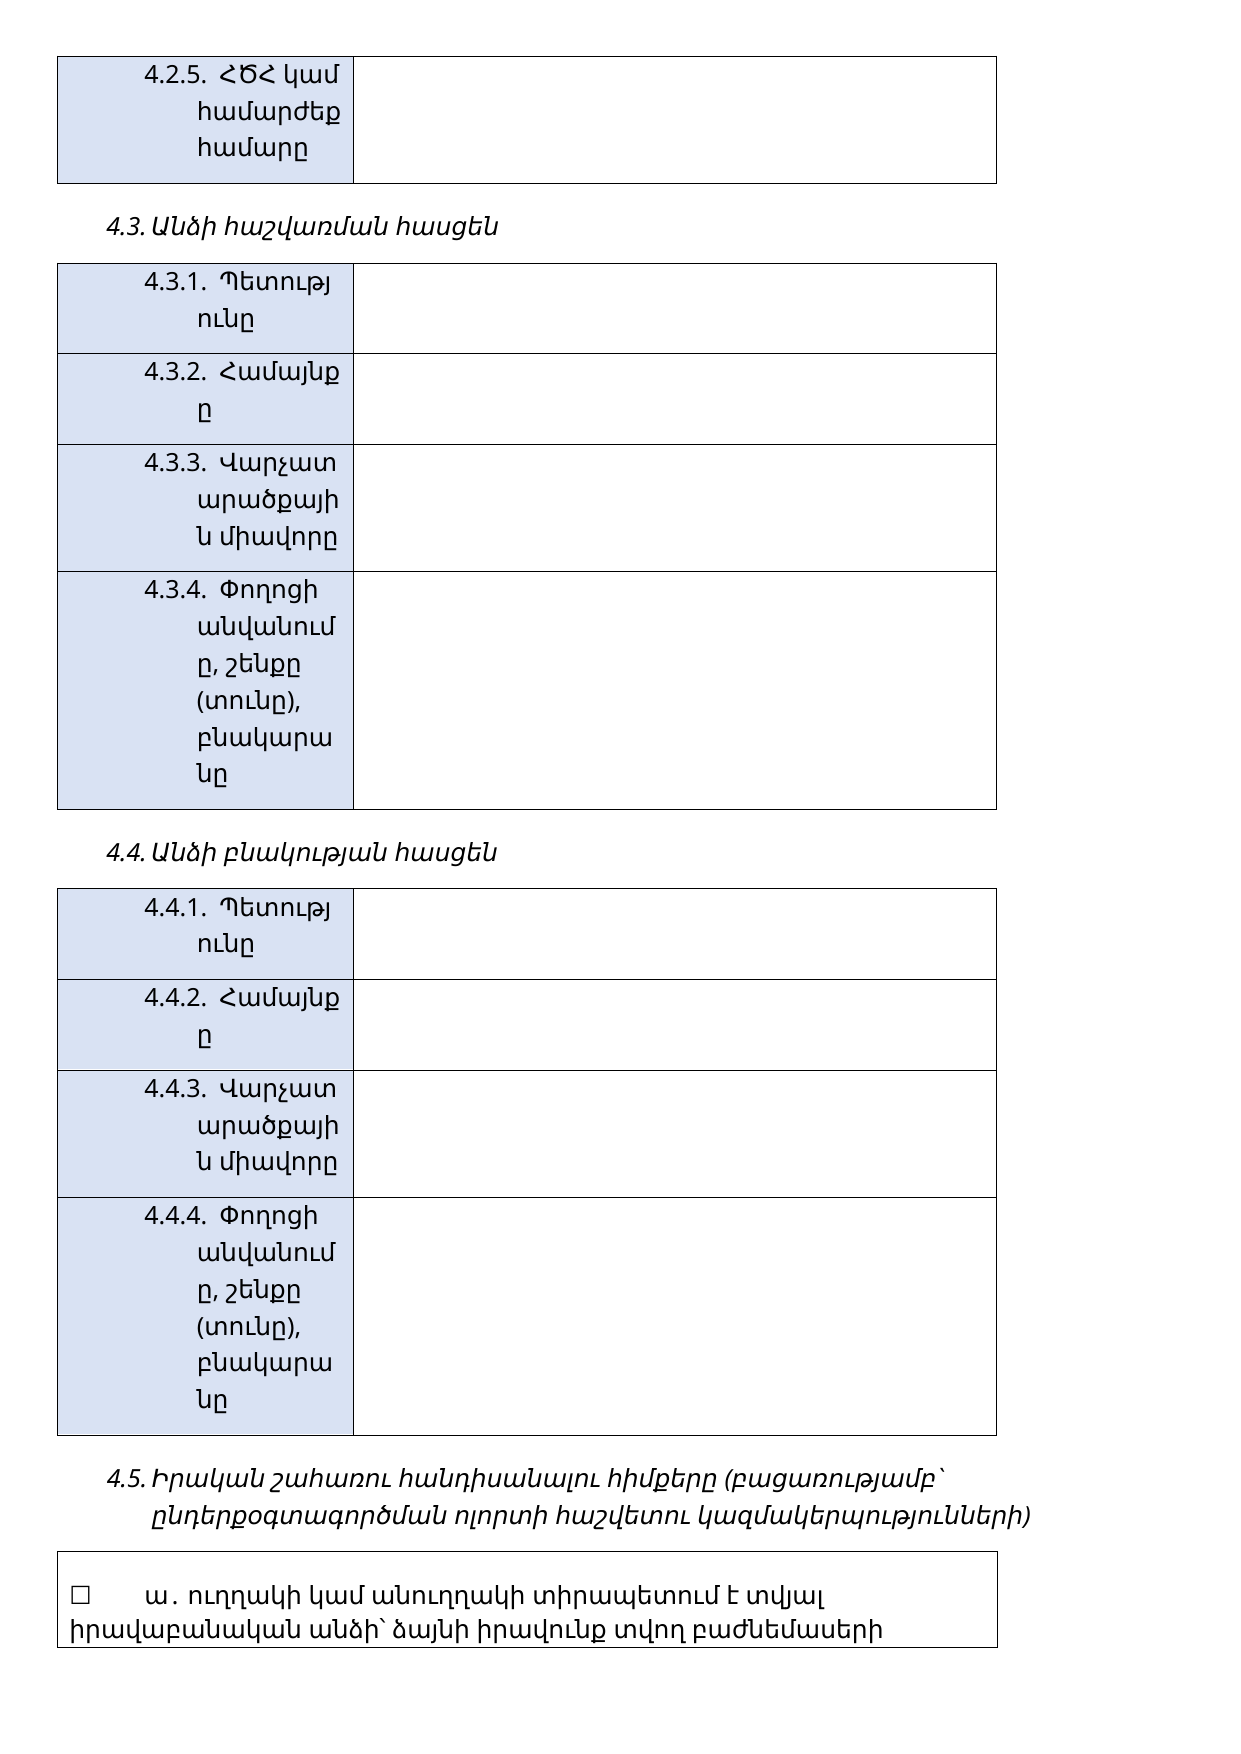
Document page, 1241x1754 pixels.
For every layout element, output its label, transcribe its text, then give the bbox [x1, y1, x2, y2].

table_cell [354, 572, 996, 809]
table_cell Համայնքը [58, 980, 353, 1069]
list Անձի բնակության հասցեն [106, 835, 1167, 869]
table_cell Փողոցի անվանումը, շենքը (տունը), բնակարանը [58, 1198, 353, 1434]
table_cell [354, 1071, 996, 1197]
table_header Պետությունը [58, 889, 353, 979]
table_cell [354, 1198, 996, 1434]
table_header [354, 889, 996, 979]
table_cell Վարչատարածքային միավորը [58, 445, 353, 571]
table_header Պետությունը [58, 264, 353, 353]
list Իրական շահառու հանդիսանալու հիմքերը (բացառությամբ` ընդերքօգտագործման ոլորտի հաշվետու կազմակերպությունների) [107, 1461, 1167, 1531]
table_cell [354, 354, 996, 444]
table_cell Վարչատարածքային միավորը [58, 1071, 353, 1197]
list Անձի հաշվառման հասցեն [106, 209, 1167, 243]
table_cell [354, 57, 996, 183]
table_cell Համայնքը [58, 354, 353, 444]
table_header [58, 1552, 997, 1647]
table_cell [354, 980, 996, 1069]
table_cell [354, 445, 996, 571]
table_cell Փողոցի անվանումը, շենքը (տունը), բնակարանը [58, 572, 353, 809]
table_header [354, 264, 996, 353]
table_cell ՀԾՀ կամ համարժեք համարը [58, 57, 353, 183]
